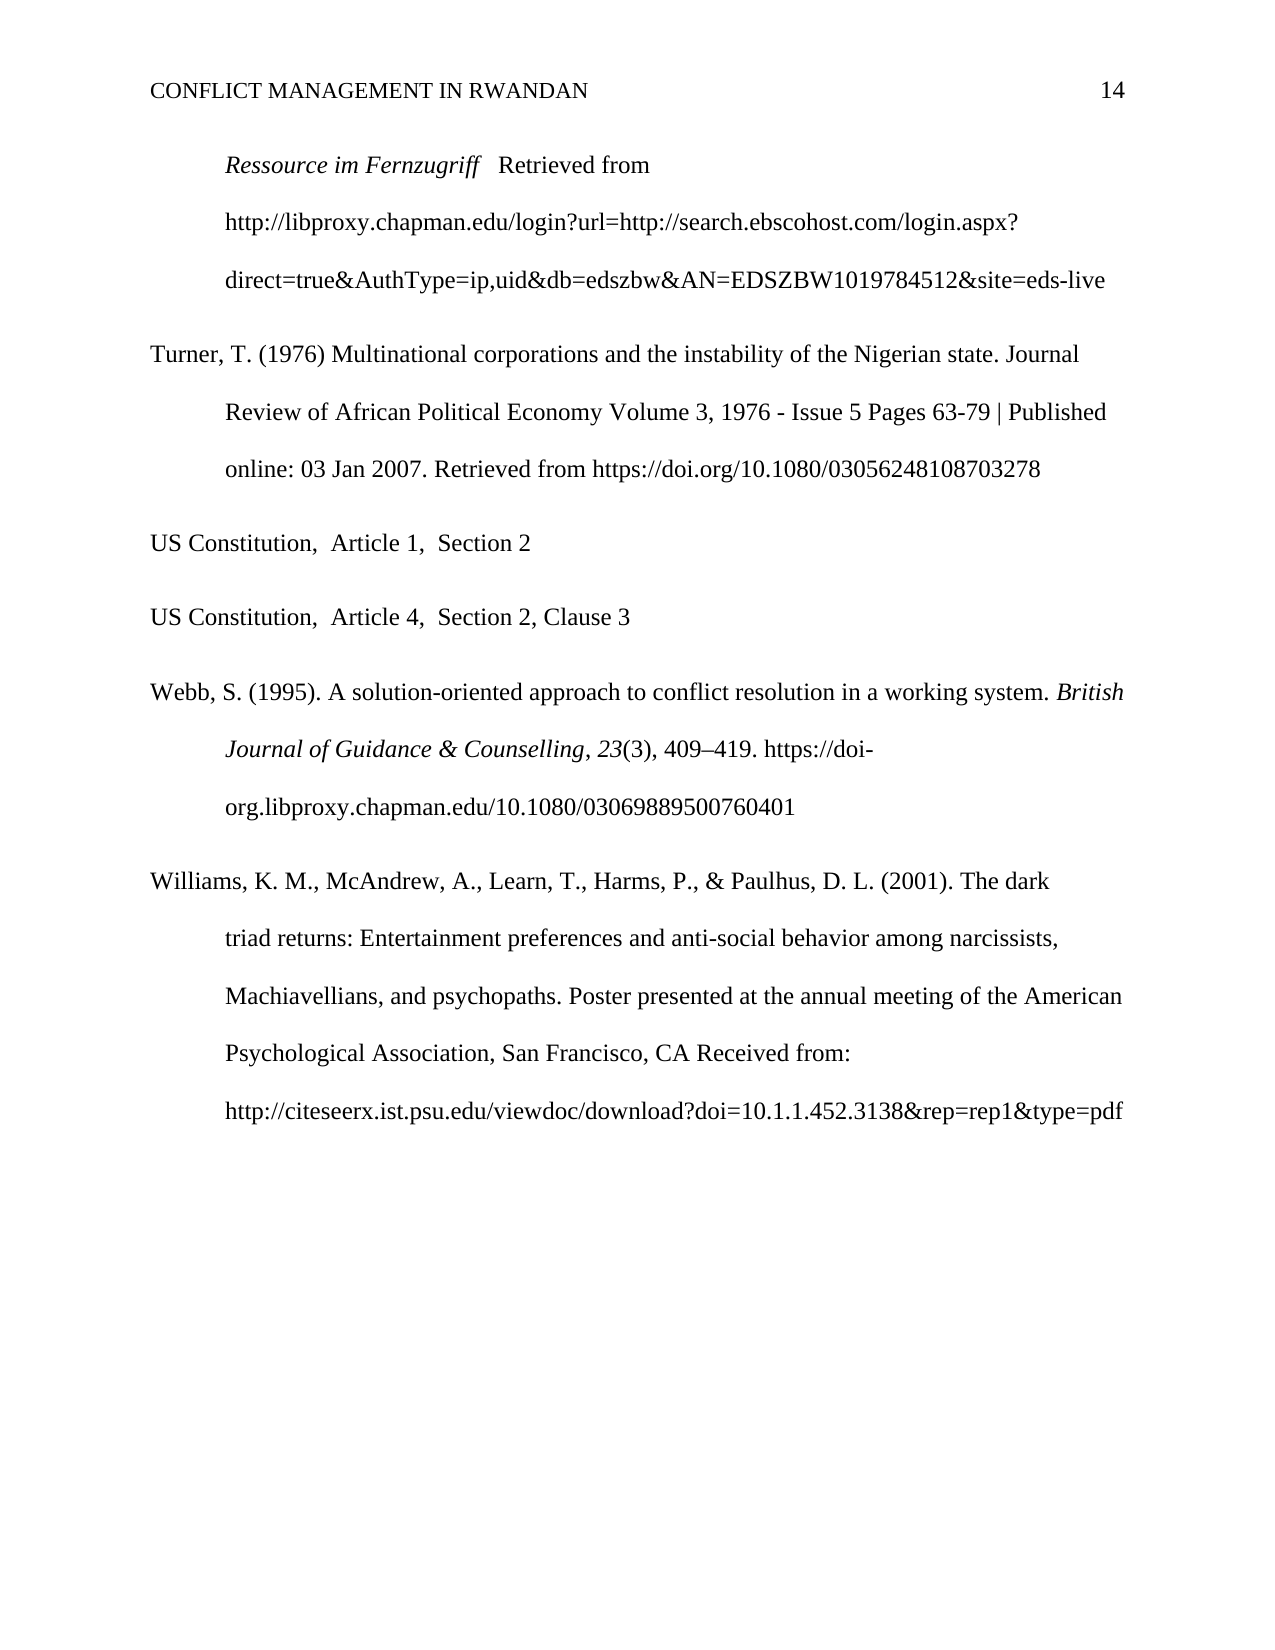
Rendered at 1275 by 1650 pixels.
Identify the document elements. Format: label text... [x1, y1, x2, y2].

text Webb, S. (1995). A solution-oriented approach to conflict resolution in a working system. British Journal of Guidance & Counselling, 23(3), 409–419. https://doi-org.libproxy.chapman.edu/10.1080/03069889500760401 [150, 677, 1125, 820]
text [150, 150, 1125, 294]
text Williams, K. M., McAndrew, A., Learn, T., Harms, P., & Paulhus, D. L. (2001). The dark triad returns: Entertainment preferences and anti-social behavior among narcissists, Machiavellians, and psychopaths. Poster presented at the annual meeting of the American Psychological Association, San Francisco, CA Received from: http://citeseerx.ist.psu.edu/viewdoc/download?doi=10.1.1.452.3138&rep=rep1&type=pdf [150, 866, 1125, 1124]
text US Constitution, Article 4, Section 2, Clause 3 [150, 602, 1125, 631]
text Turner, T. (1976) Multinational corporations and the instability of the Nigerian state. Journal Review of African Political Economy Volume 3, 1976 - Issue 5 Pages 63-79 | Published online: 03 Jan 2007. Retrieved from https://doi.org/10.1080/03056248108703278 [150, 339, 1125, 483]
text US Constitution, Article 1, Section 2 [150, 528, 1125, 557]
